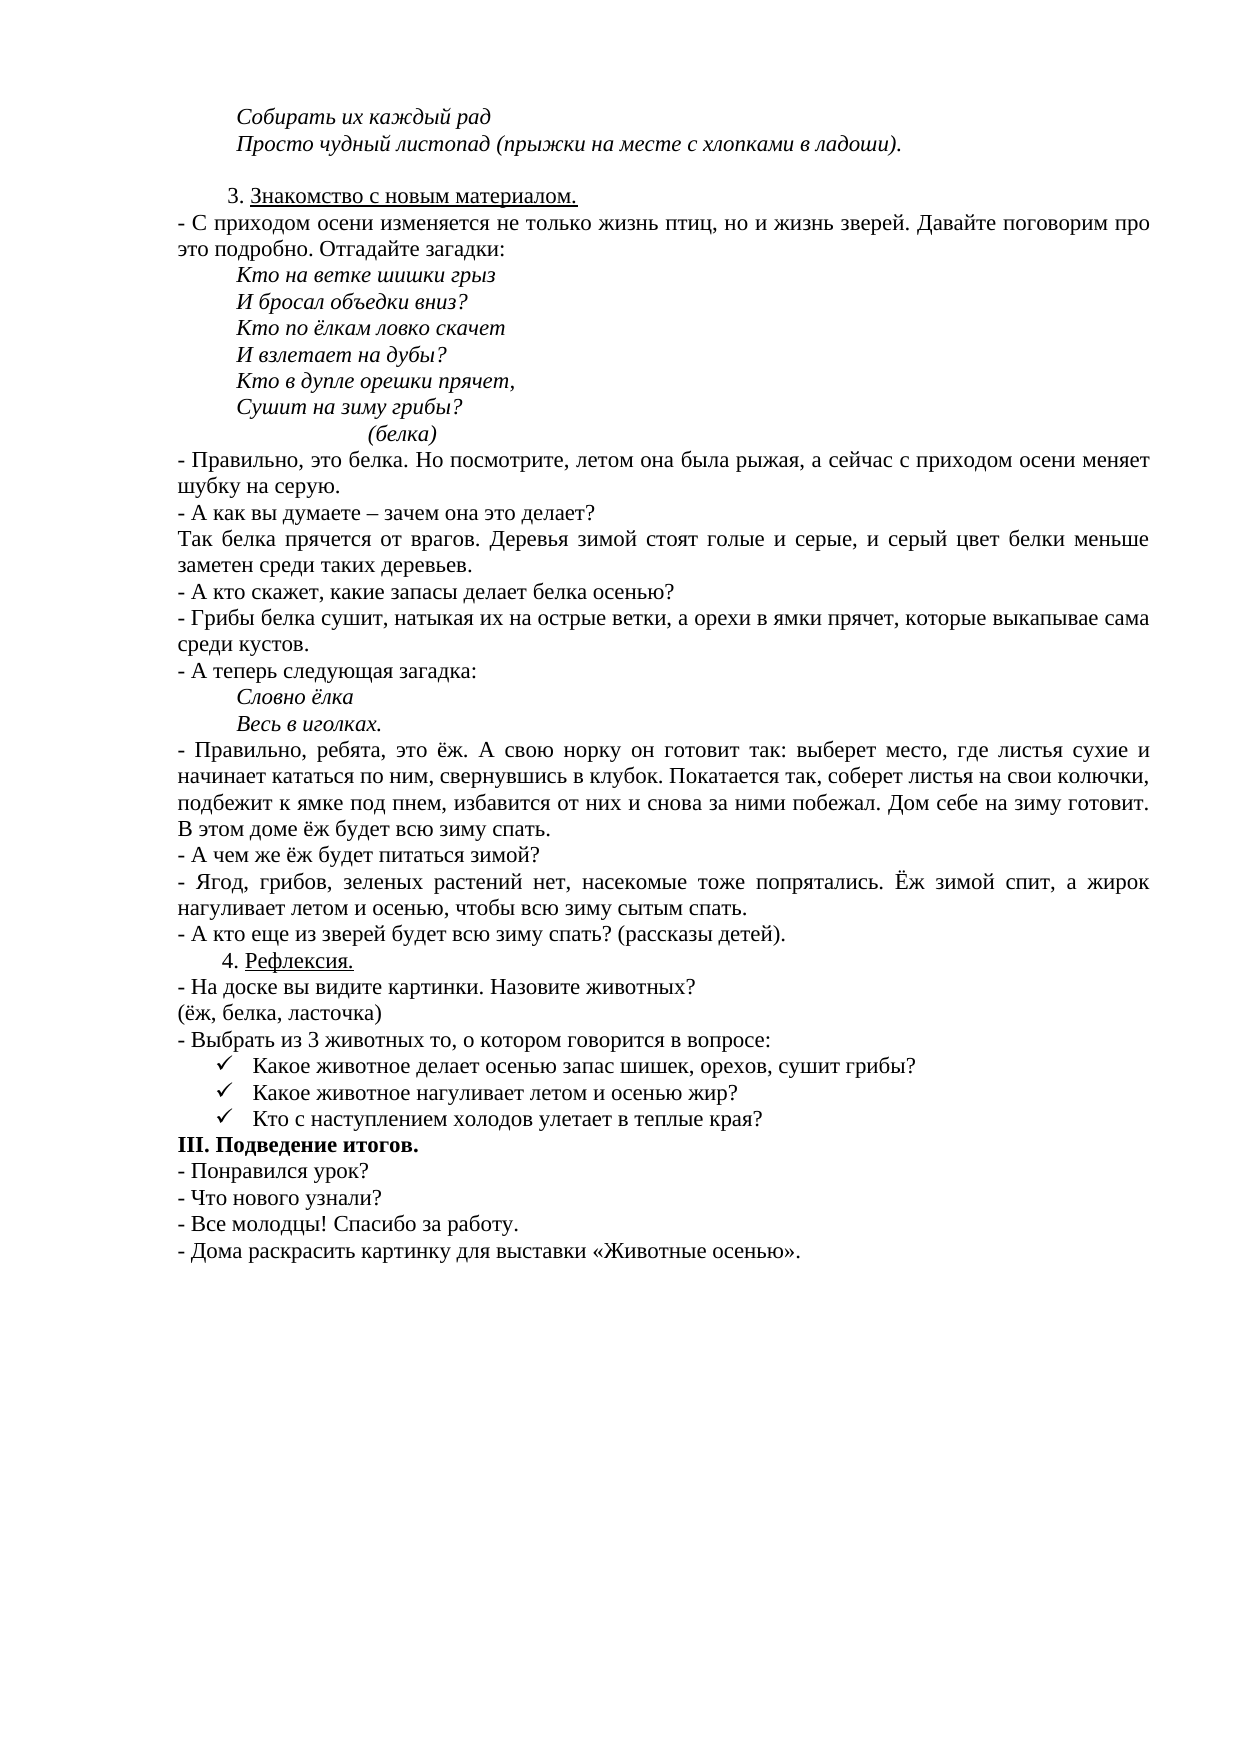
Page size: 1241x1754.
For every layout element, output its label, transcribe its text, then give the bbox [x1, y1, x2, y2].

text Сушит на зиму грибы? [177, 393, 1152, 420]
text Кто по ёлкам ловко скачет [177, 314, 1152, 341]
text - Ягод, грибов, зеленых растений нет, насекомые тоже попрятались. Ёж зимой спит, а жирок нагуливает летом и осенью, чтобы всю зиму сытым спать. [177, 868, 1152, 920]
text - С приходом осени изменяется не только жизнь птиц, но и жизнь зверей. Давайте поговорим про это подробно. Отгадайте загадки: [177, 209, 1152, 262]
text III. Подведение итогов. [177, 1131, 1152, 1158]
text - Грибы белка сушит, натыкая их на острые ветки, а орехи в ямки прячет, которые выкапывае сама среди кустов. [177, 604, 1152, 657]
list Какое животное нагуливает летом и осенью жир? [215, 1078, 1152, 1105]
text - А кто еще из зверей будет всю зиму спать? (рассказы детей). [177, 920, 1152, 947]
text - Все молодцы! Спасибо за работу. [177, 1210, 1152, 1237]
text (ёж, белка, ласточка) [177, 999, 1152, 1026]
text - Правильно, это белка. Но посмотрите, летом она была рыжая, а сейчас с приходом осени меняет шубку на серую. [177, 446, 1152, 499]
list Какое животное делает осенью запас шишек, орехов, сушит грибы? [215, 1052, 1152, 1078]
text - Что нового узнали? [177, 1184, 1152, 1210]
text Так белка прячется от врагов. Деревья зимой стоят голые и серые, и серый цвет белки меньше заметен среди таких деревьев. [177, 525, 1152, 578]
text - Правильно, ребята, это ёж. А свою норку он готовит так: выберет место, где листья сухие и начинает кататься по ним, свернувшись в клубок. Покатается так, соберет листья на свои колючки, подбежит к ямке под пнем, избавится от них и снова за ними побежал. Дом себе на зиму готовит. В этом доме ёж будет всю зиму спать. [177, 736, 1152, 841]
text - Выбрать из 3 животных то, о котором говорится в вопросе: [177, 1026, 1152, 1052]
text - А теперь следующая загадка: [177, 657, 1152, 683]
text - На доске вы видите картинки. Назовите животных? [177, 973, 1152, 999]
text - Дома раскрасить картинку для выставки «Животные осенью». [177, 1237, 1152, 1263]
list Кто с наступлением холодов улетает в теплые края? [215, 1105, 1152, 1131]
text Весь в иголках. [177, 709, 1152, 736]
text И бросал объедки вниз? [177, 288, 1152, 314]
text 4. Рефлексия. [177, 947, 1152, 973]
text - Понравился урок? [177, 1158, 1152, 1184]
text (белка) [177, 420, 1152, 446]
text Кто на ветке шишки грыз [177, 262, 1152, 288]
text Кто в дупле орешки прячет, [177, 367, 1152, 393]
text - А чем же ёж будет питаться зимой? [177, 841, 1152, 868]
text Собирать их каждый рад [177, 103, 1152, 130]
text 3. Знакомство с новым материалом. [177, 182, 1152, 209]
text - А кто скажет, какие запасы делает белка осенью? [177, 578, 1152, 604]
text - А как вы думаете – зачем она это делает? [177, 499, 1152, 525]
text Словно ёлка [177, 683, 1152, 709]
text И взлетает на дубы? [177, 341, 1152, 367]
text Просто чудный листопад (прыжки на месте с хлопками в ладоши). [177, 130, 1152, 156]
